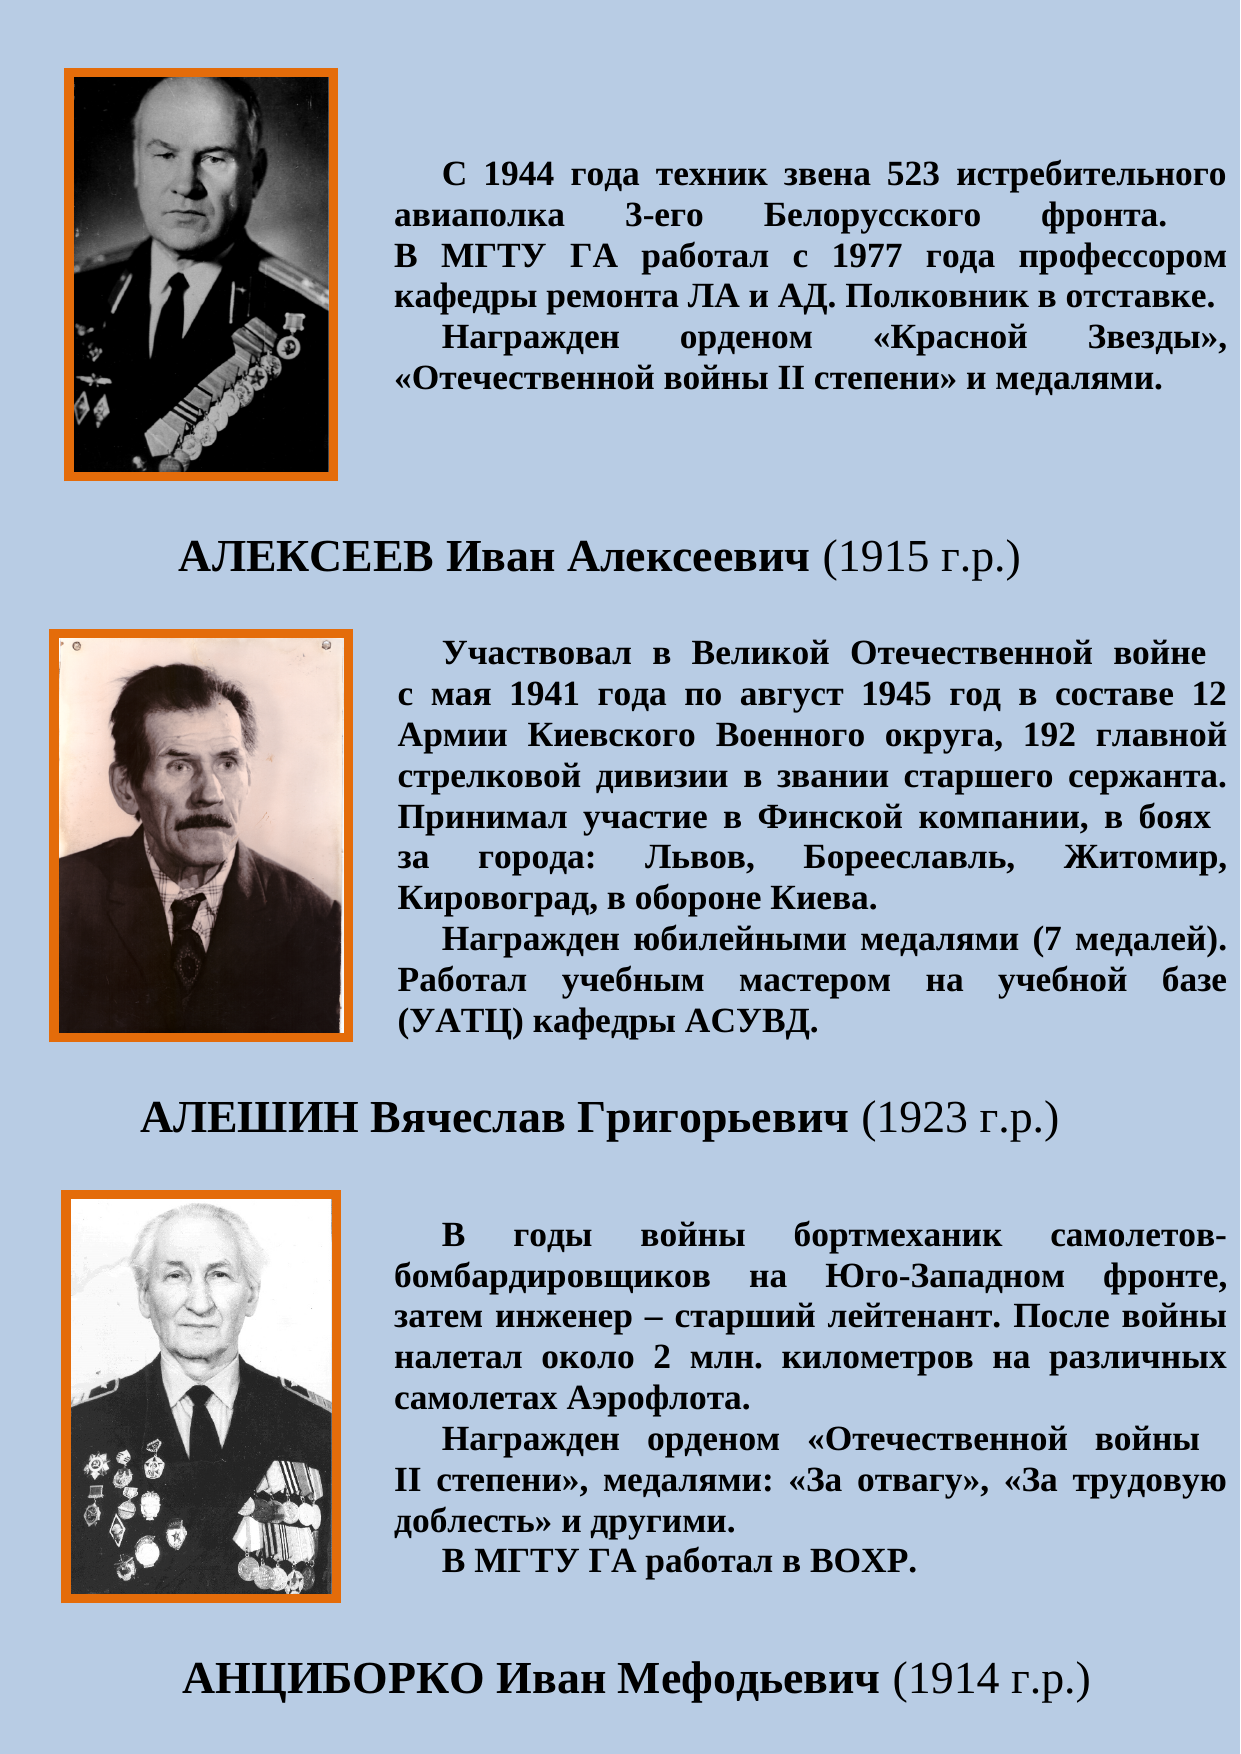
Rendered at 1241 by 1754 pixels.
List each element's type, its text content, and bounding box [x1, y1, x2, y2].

table_cell [20, 1152, 383, 1642]
table_cell Участвовал в Великой Отечественной войне с мая 1941 года по август 1945 год в составе 12 Армии Киевского Военного округа, 192 главной стрелковой дивизии в звании старшего сержанта. Принимал участие в Финской компании, в боях за города: Львов, Борееславль, Житомир, Кировоград, в обороне Киева. Награжден юбилейными медалями (7 медалей). Работал учебным мастером на учебной базе (УАТЦ) кафедры АСУВД. [383, 591, 1239, 1081]
picture [74, 77, 329, 472]
table_cell АЛЕШИН Вячеслав Григорьевич (1923 г.р.) [20, 1081, 1239, 1152]
picture [59, 638, 344, 1033]
table_cell АЛЕКСЕЕВ Иван Алексеевич (1915 г.р.) [20, 520, 1239, 591]
table_cell [20, 591, 383, 1081]
picture [71, 1199, 332, 1594]
table_cell С 1944 года техник звена 523 истребительного авиаполка 3-его Белорусского фронта. В МГТУ ГА работал с 1977 года профессором кафедры ремонта ЛА и АД. Полковник в отставке. Награжден орденом «Красной Звезды», «Отечественной войны II степени» и медалями. [383, 30, 1239, 520]
table_cell АНЦИБОРКО Иван Мефодьевич (1914 г.р.) [20, 1642, 1239, 1713]
table_cell В годы войны бортмеханик самолетов-бомбардировщиков на Юго-Западном фронте, затем инженер – старший лейтенант. После войны налетал около 2 млн. километров на различных самолетах Аэрофлота. Награжден орденом «Отечественной войны II степени», медалями: «За отвагу», «За трудовую доблесть» и другими. В МГТУ ГА работал в ВОХР. [383, 1152, 1239, 1642]
table_cell [20, 30, 383, 520]
